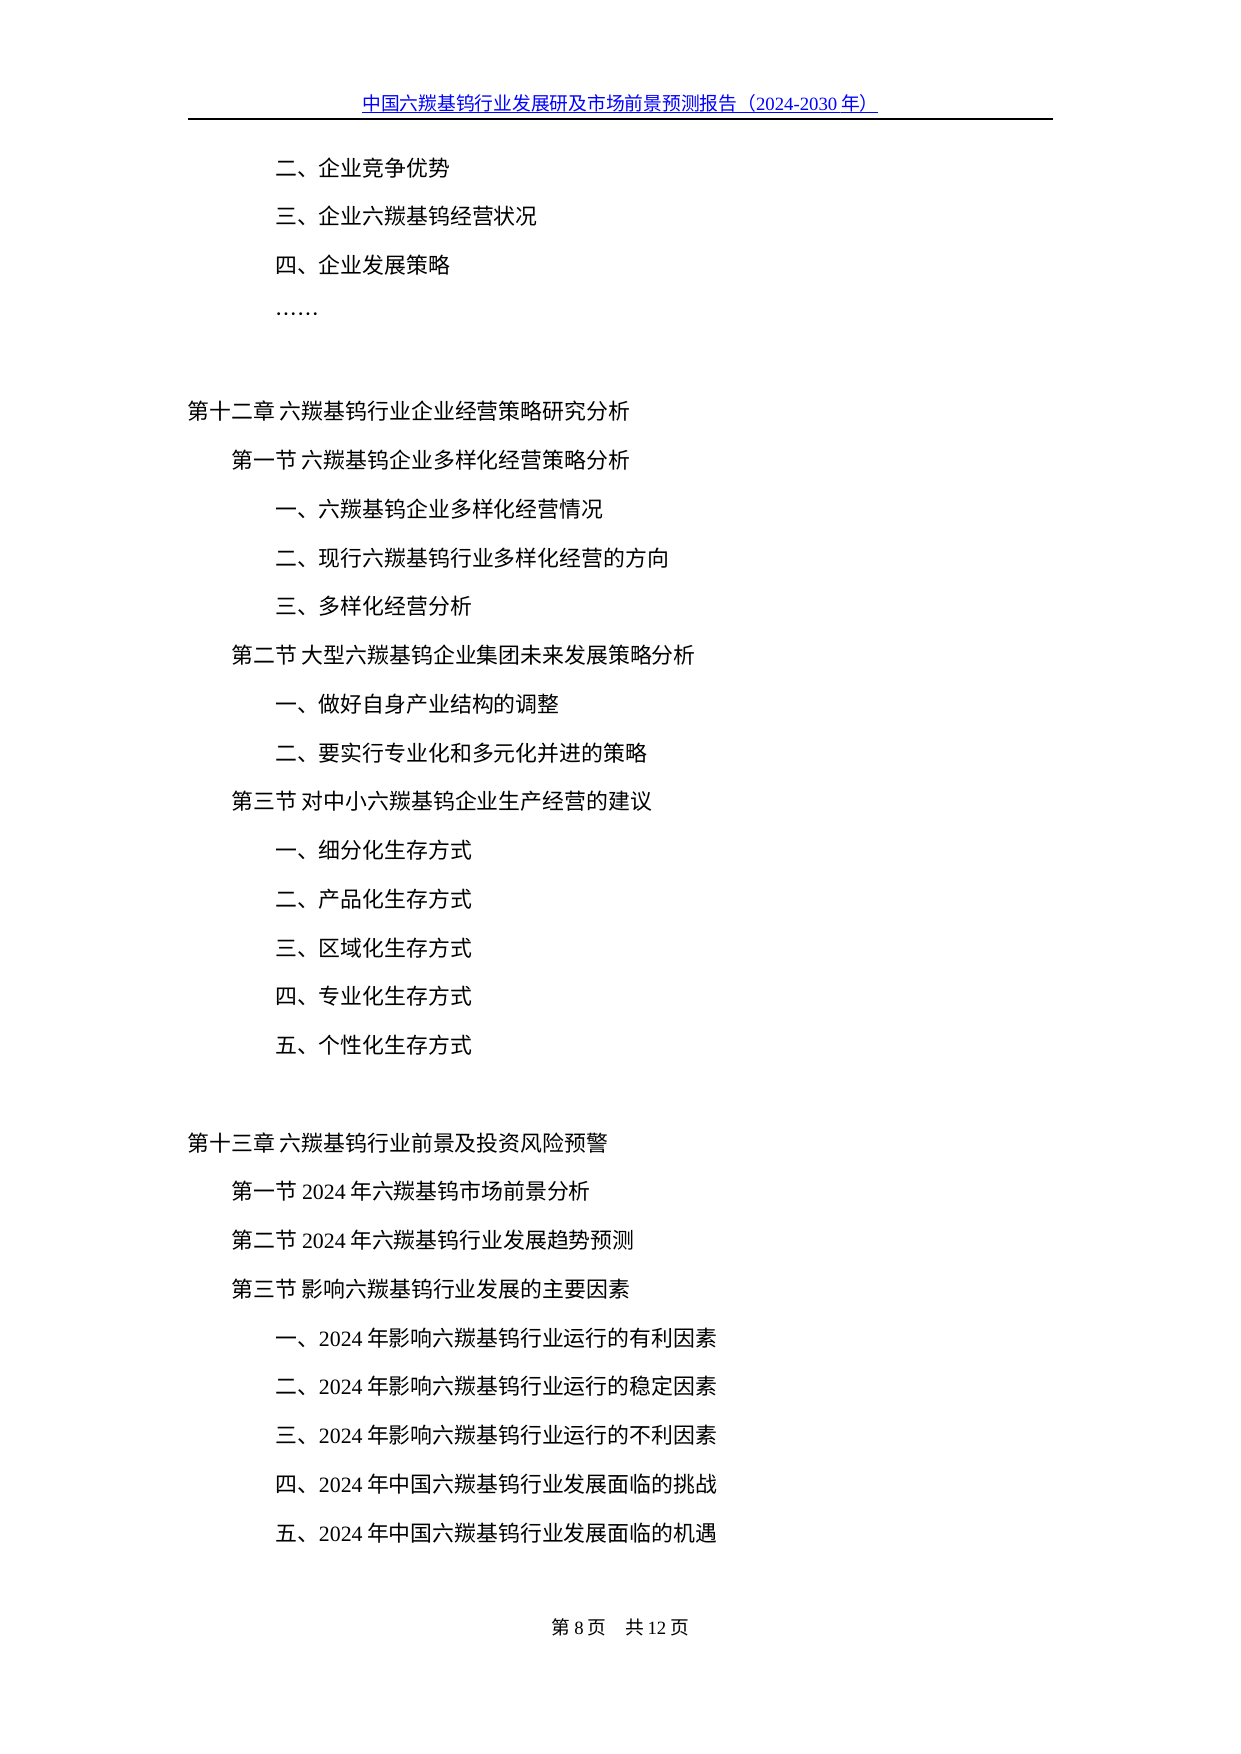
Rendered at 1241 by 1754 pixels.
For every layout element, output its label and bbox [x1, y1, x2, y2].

text [187, 150, 1053, 1548]
